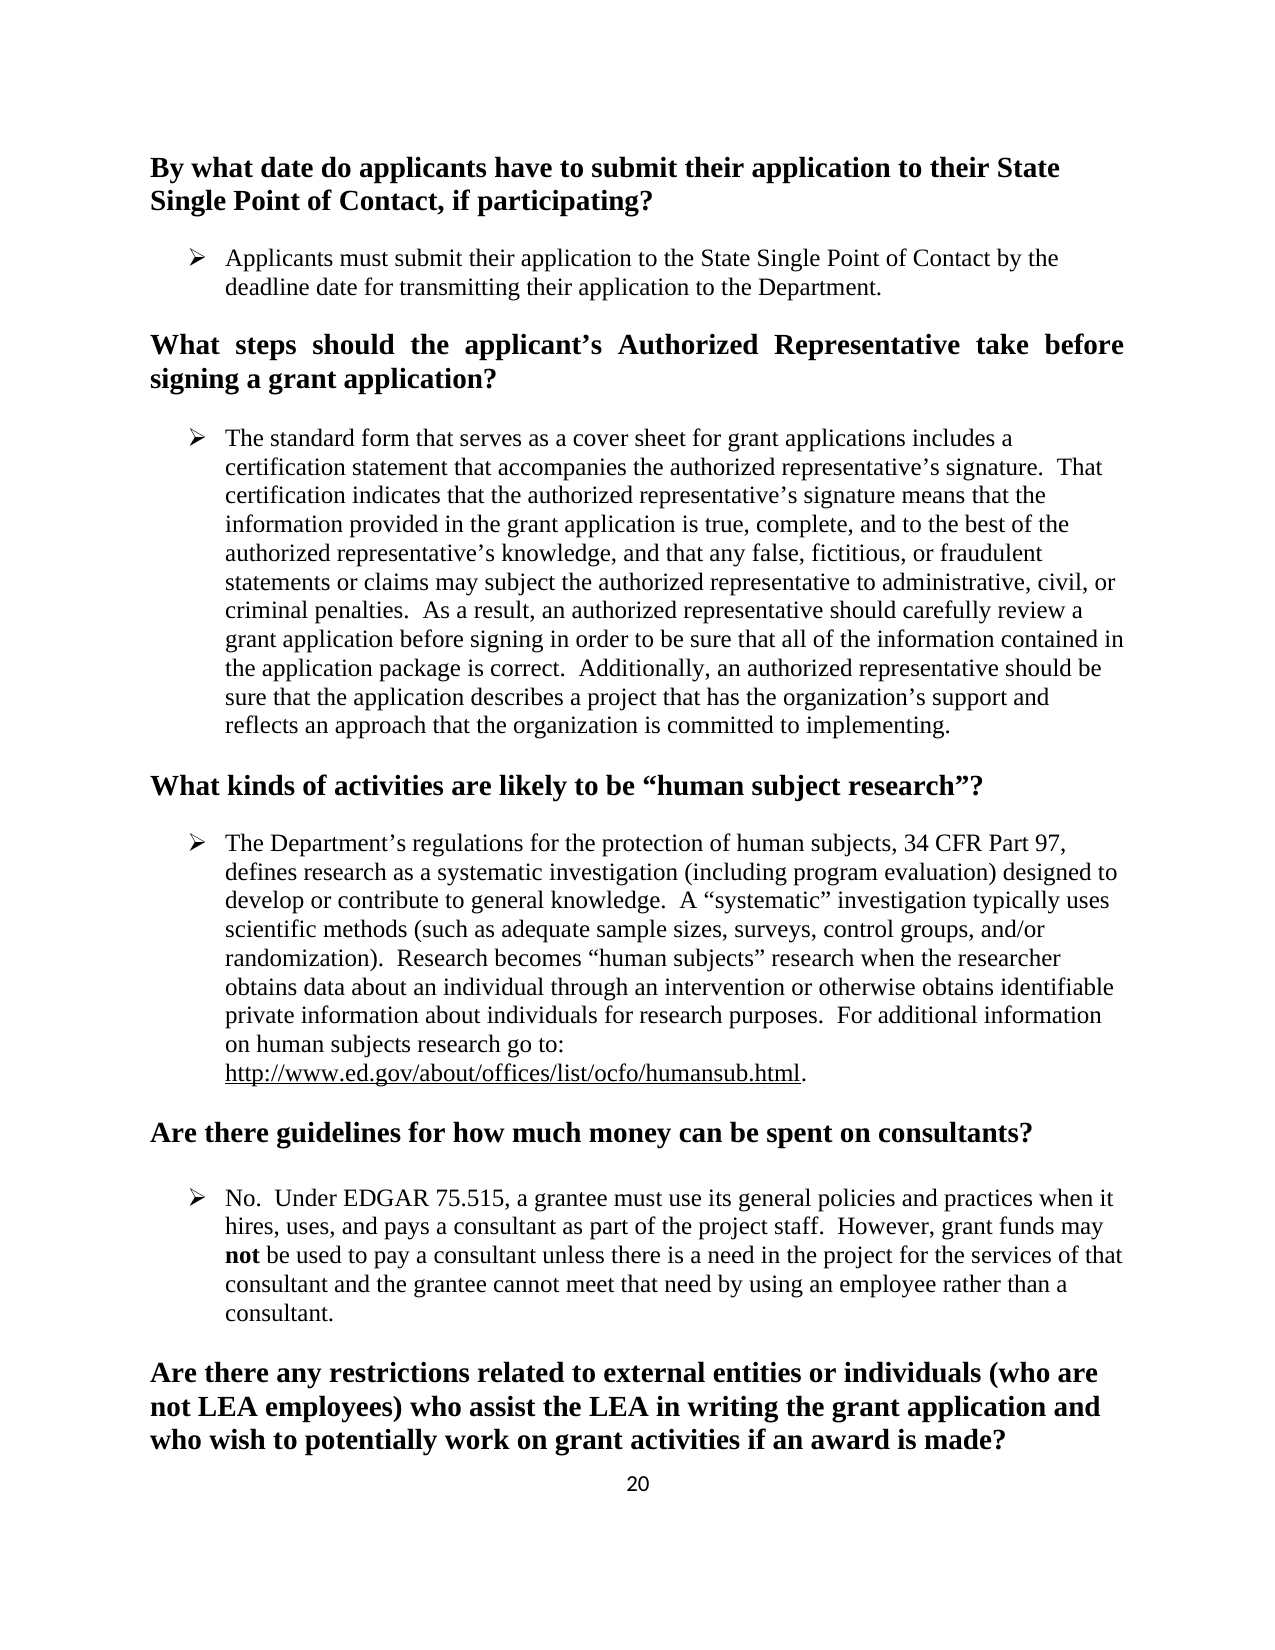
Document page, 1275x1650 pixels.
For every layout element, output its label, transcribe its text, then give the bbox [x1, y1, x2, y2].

text What steps should the applicant’s Authorized Representative take before signing a grant application? [150, 327, 1125, 394]
list Applicants must submit their application to the State Single Point of Contact by the deadline date for transmitting their application to the Department. [187, 243, 1125, 301]
list The Department’s regulations for the protection of human subjects, 34 CFR Part 97, defines research as a systematic investigation (including program evaluation) designed to develop or contribute to general knowledge. A “systematic” investigation typically uses scientific methods (such as adequate sample sizes, surveys, control groups, and/or randomization). Research becomes “human subjects” research when the researcher obtains data about an individual through an intervention or otherwise obtains identifiable private information about individuals for research purposes. For additional information on human subjects research go to: http://www.ed.gov/about/offices/list/ocfo/humansub.html. [187, 828, 1125, 1087]
list The standard form that serves as a cover sheet for grant applications includes a certification statement that accompanies the authorized representative’s signature. That certification indicates that the authorized representative’s signature means that the information provided in the grant application is true, complete, and to the best of the authorized representative’s knowledge, and that any false, fictitious, or fraudulent statements or claims may subject the authorized representative to administrative, civil, or criminal penalties. As a result, an authorized representative should carefully review a grant application before signing in order to be sure that all of the information contained in the application package is correct. Additionally, an authorized representative should be sure that the application describes a project that has the organization’s support and reflects an approach that the organization is committed to implementing. [187, 423, 1125, 739]
text What kinds of activities are likely to be “human subject research”? [150, 768, 1125, 802]
text By what date do applicants have to submit their application to their State Single Point of Contact, if participating? [150, 150, 1125, 217]
list No. Under EDGAR 75.515, a grantee must use its general policies and practices when it hires, uses, and pays a consultant as part of the project staff. However, grant funds may not be used to pay a consultant unless there is a need in the project for the services of that consultant and the grantee cannot meet that need by using an employee rather than a consultant. [187, 1183, 1125, 1326]
text Are there guidelines for how much money can be spent on consultants? [150, 1116, 1125, 1149]
text Are there any restrictions related to external entities or individuals (who are not LEA employees) who assist the LEA in writing the grant application and who wish to potentially work on grant activities if an award is made? [150, 1355, 1125, 1456]
